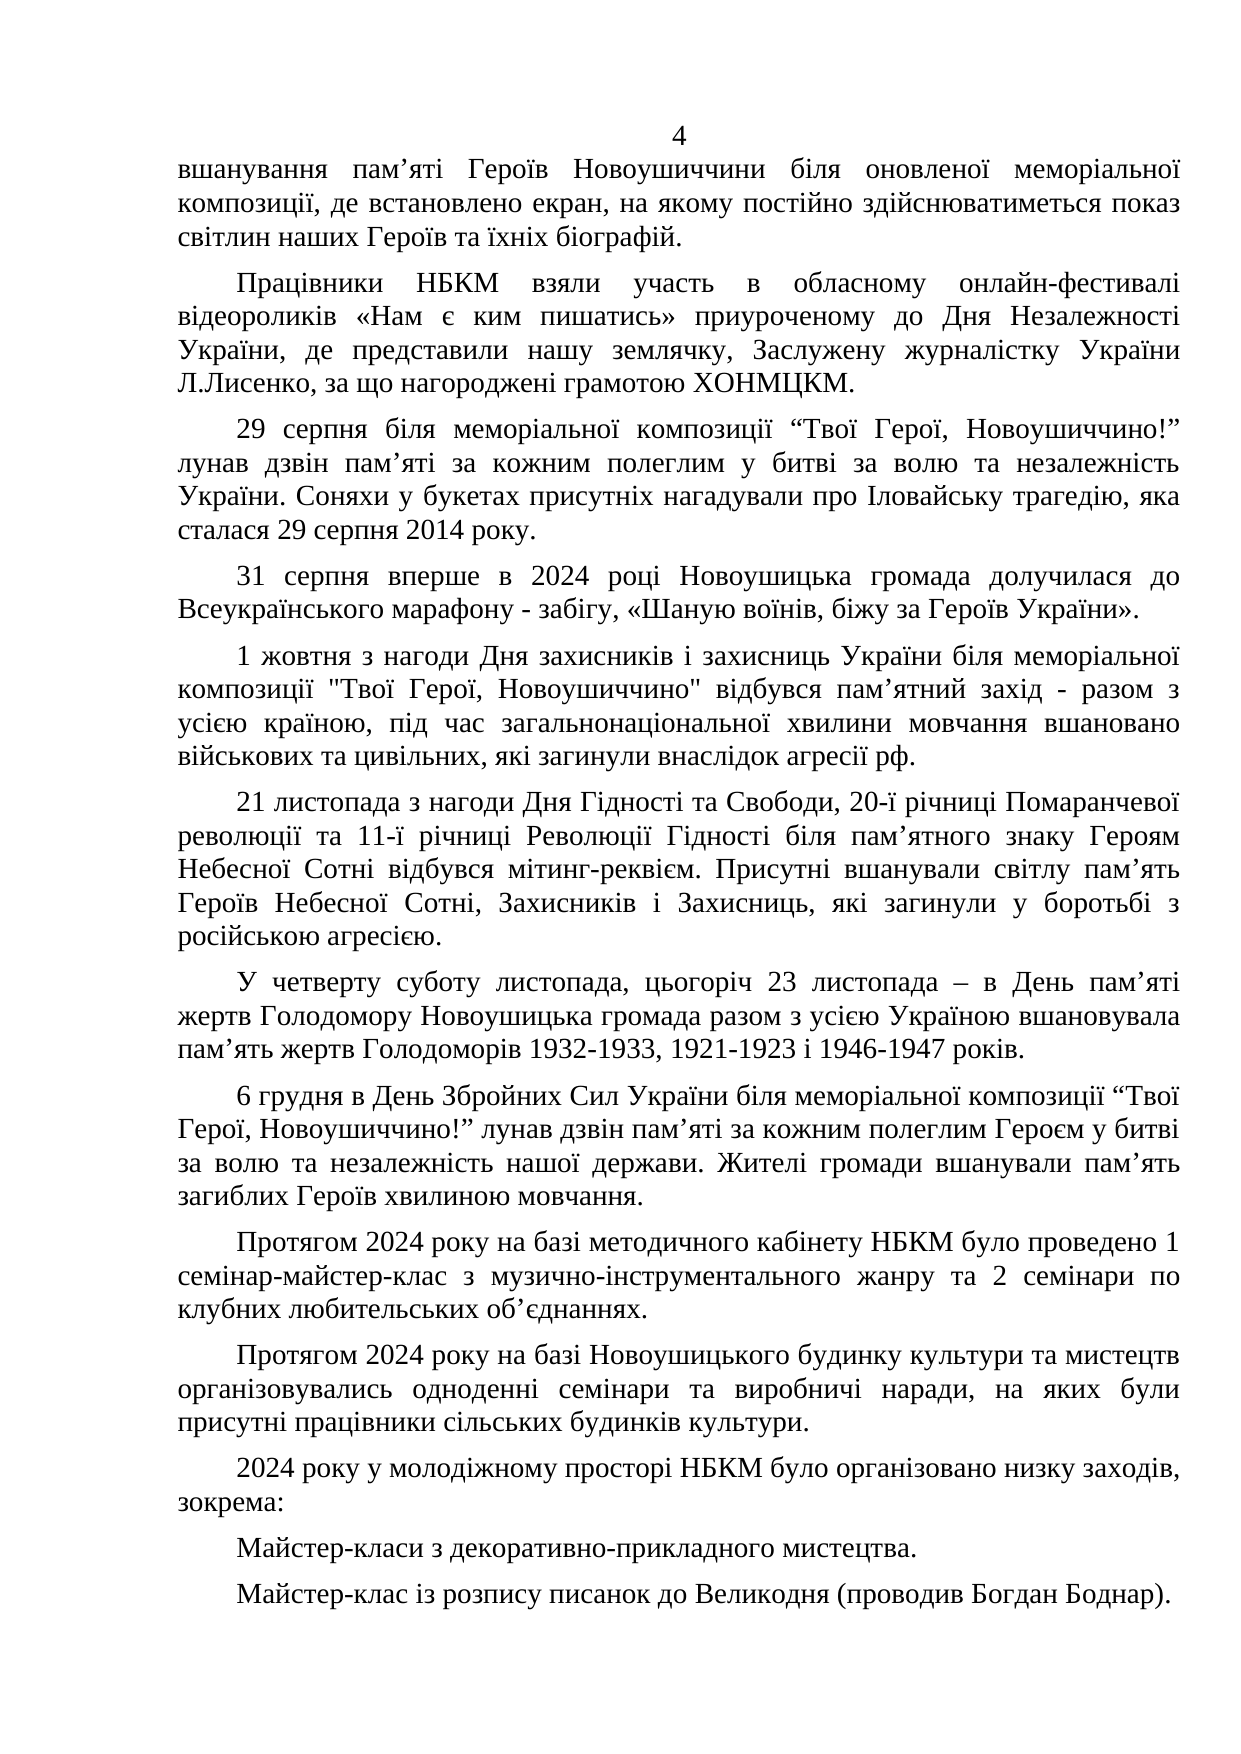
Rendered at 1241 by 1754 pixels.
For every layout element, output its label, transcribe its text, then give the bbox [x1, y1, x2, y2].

text Майстер-класи з декоративно-прикладного мистецтва. [177, 1530, 1181, 1564]
text 29 серпня біля меморіальної композиції “Твої Герої, Новоушиччино!” лунав дзвін пам’яті за кожним полеглим у битві за волю та незалежність України. Соняхи у букетах присутніх нагадували про Іловайську трагедію, яка сталася 29 серпня 2014 року. [177, 411, 1181, 546]
text 31 серпня вперше в 2024 році Новоушицька громада долучилася до Всеукраїнського марафону - забігу, «Шаную воїнів, біжу за Героїв України». [177, 558, 1181, 625]
text 1 жовтня з нагоди Дня захисників і захисниць України біля меморіальної композиції "Твої Герої, Новоушиччино" відбувся памʼятний захід - разом з усією країною, під час загальнонаціональної хвилини мовчання вшановано військових та цивільних, які загинули внаслідок агресії рф. [177, 638, 1181, 772]
text Протягом 2024 року на базі методичного кабінету НБКМ було проведено 1 семінар-майстер-клас з музично-інструментального жанру та 2 семінари по клубних любительських об’єднаннях. [177, 1224, 1181, 1325]
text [177, 152, 1181, 252]
text Протягом 2024 року на базі Новоушицького будинку культури та мистецтв організовувались одноденні семінари та виробничі наради, на яких були присутні працівники сільських будинків культури. [177, 1337, 1181, 1438]
text У четверту суботу листопада, цьогоріч 23 листопада – в День пам’яті жертв Голодомору Новоушицька громада разом з усією Україною вшановувала пам’ять жертв Голодоморів 1932-1933, 1921-1923 і 1946-1947 років. [177, 964, 1181, 1065]
text Майстер-клас із розпису писанок до Великодня (проводив Богдан Боднар). [177, 1576, 1181, 1610]
text 21 листопада з нагоди Дня Гідності та Свободи, 20-ї річниці Помаранчевої революції та 11-ї річниці Революції Гідності біля пам’ятного знаку Героям Небесної Сотні відбувся мітинг-реквієм. Присутні вшанували світлу пам’ять Героїв Небесної Сотні, Захисників і Захисниць, які загинули у боротьбі з російською агресією. [177, 784, 1181, 952]
text Працівники НБКМ взяли участь в обласному онлайн-фестивалі відеороликів «Нам є ким пишатись» приуроченому до Дня Незалежності України, де представили нашу землячку, Заслужену журналістку України Л.Лисенко, за що нагороджені грамотою ХОНМЦКМ. [177, 265, 1181, 399]
text 2024 року у молодіжному просторі НБКМ було організовано низку заходів, зокрема: [177, 1451, 1181, 1518]
text 6 грудня в День Збройних Сил України біля меморіальної композиції “Твої Герої, Новоушиччино!” лунав дзвін пам’яті за кожним полеглим Героєм у битві за волю та незалежність нашої держави. Жителі громади вшанували пам’ять загиблих Героїв хвилиною мовчання. [177, 1078, 1181, 1212]
